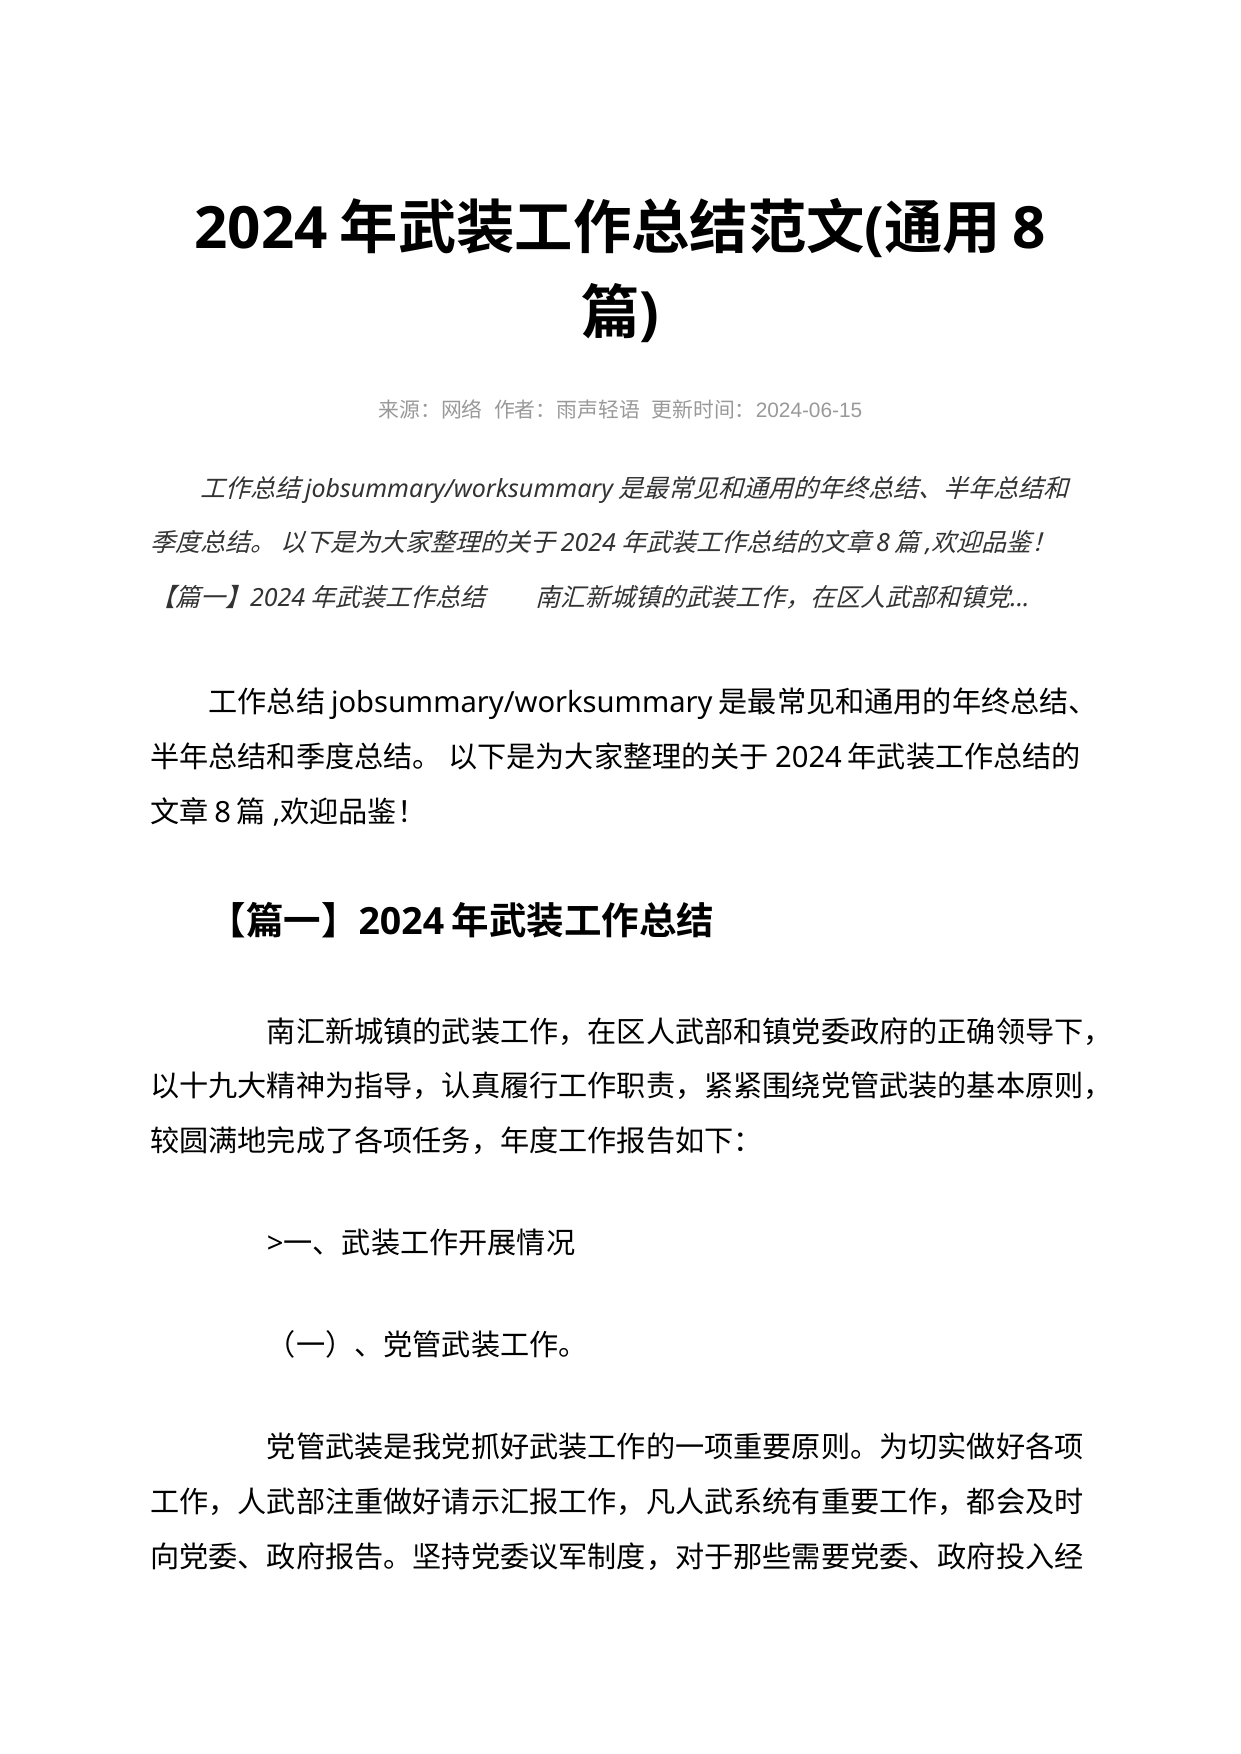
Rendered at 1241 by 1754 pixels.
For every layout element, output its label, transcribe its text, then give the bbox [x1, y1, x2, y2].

text 工作总结jobsummary/worksummary是最常见和通用的年终总结、半年总结和季度总结。 以下是为大家整理的关于2024年武装工作总结的文章8篇 ,欢迎品鉴！ [150, 678, 1090, 831]
text 【篇一】2024年武装工作总结 [150, 891, 1090, 945]
text >一、武装工作开展情况 [150, 1220, 1090, 1262]
text 南汇新城镇的武装工作，在区人武部和镇党委政府的正确领导下，以十九大精神为指导，认真履行工作职责，紧紧围绕党管武装的基本原则，较圆满地完成了各项任务，年度工作报告如下： [150, 1008, 1090, 1160]
subtitle 2024年武装工作总结范文(通用8篇) [150, 181, 1090, 351]
text 来源：网络 作者：雨声轻语 更新时间：2024-06-15 [150, 398, 1090, 422]
text 工作总结jobsummary/worksummary是最常见和通用的年终总结、半年总结和季度总结。 以下是为大家整理的关于2024年武装工作总结的文章8篇 ,欢迎品鉴！【篇一】2024年武装工作总结 南汇新城镇的武装工作，在区人武部和镇党... [150, 468, 1090, 613]
text （一）、党管武装工作。 [150, 1322, 1090, 1364]
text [150, 1423, 1090, 1576]
